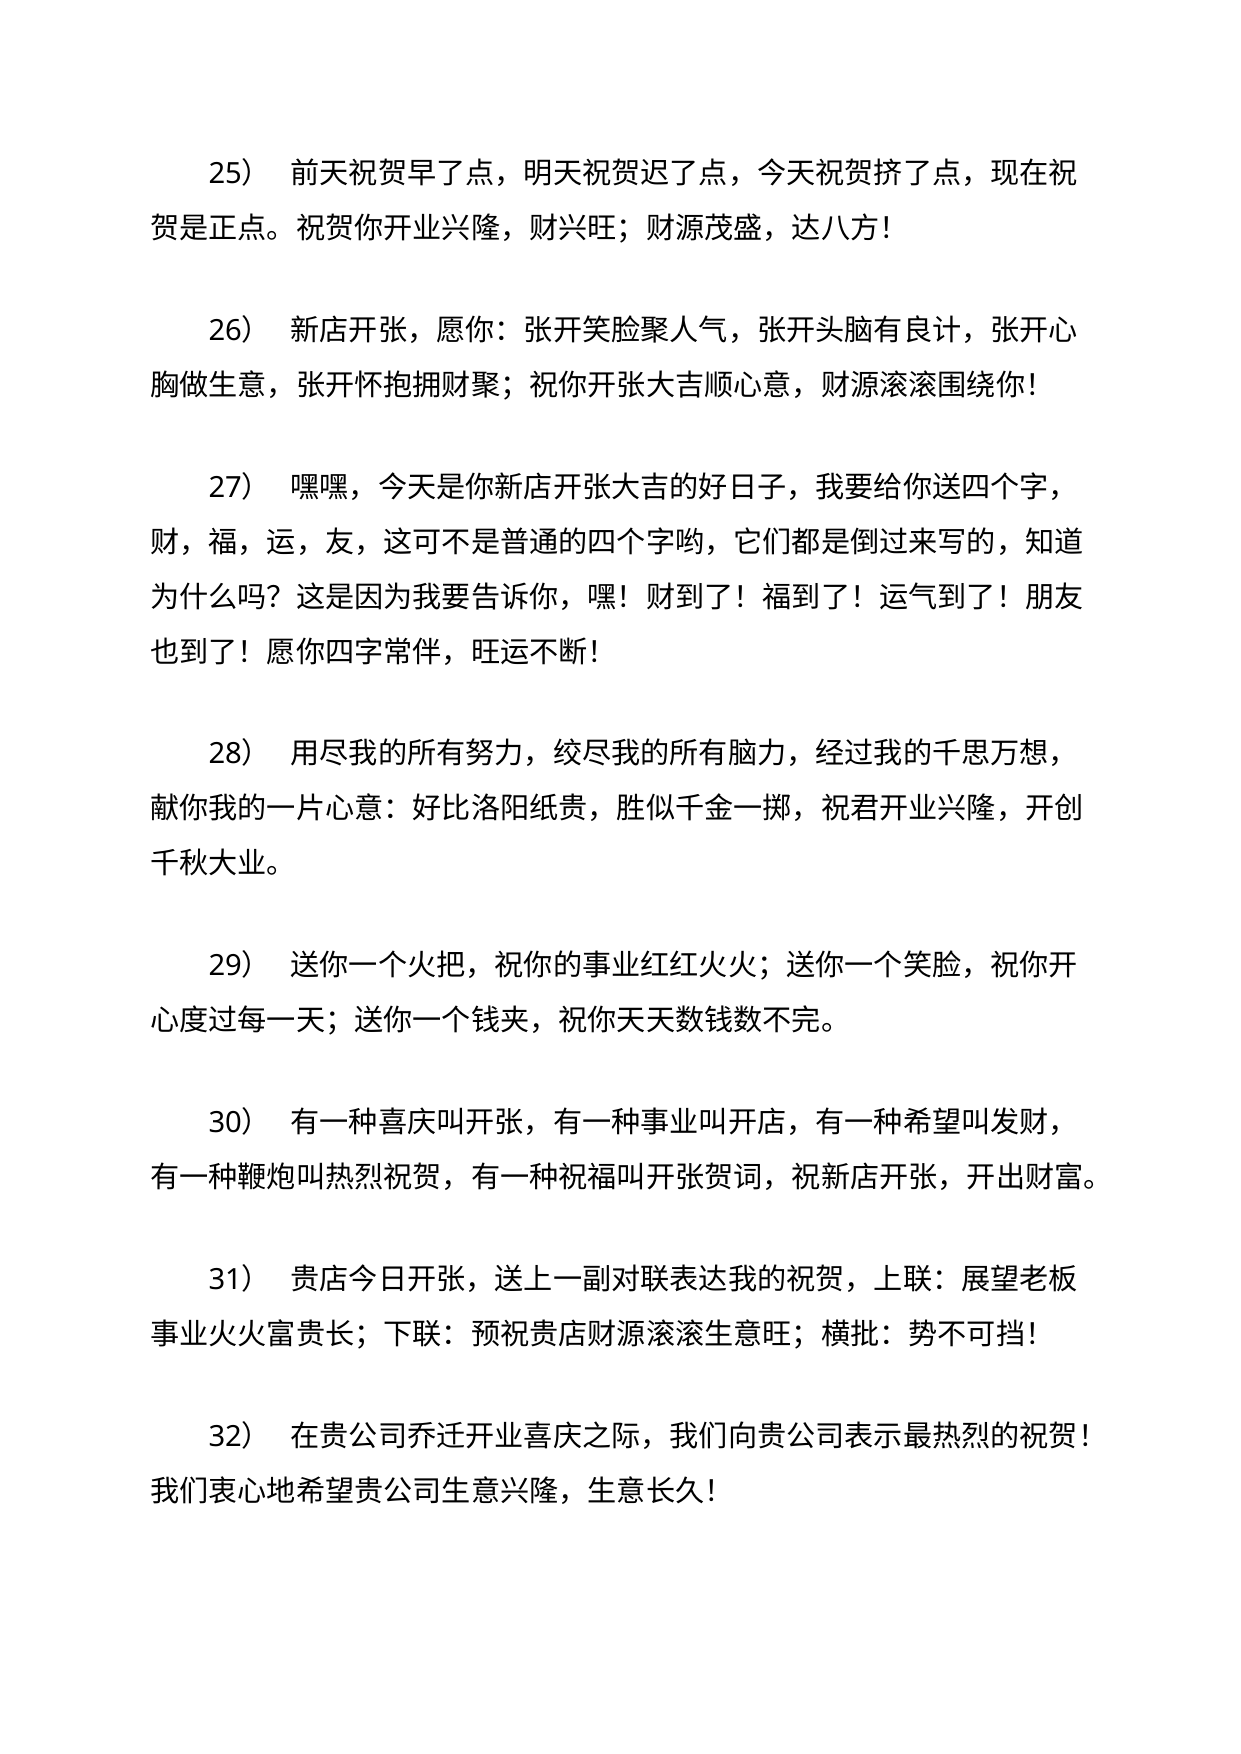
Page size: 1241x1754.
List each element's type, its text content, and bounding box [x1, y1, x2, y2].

text 25） 前天祝贺早了点，明天祝贺迟了点，今天祝贺挤了点，现在祝贺是正点。祝贺你开业兴隆，财兴旺；财源茂盛，达八方！ [150, 150, 1090, 247]
text 27） 嘿嘿，今天是你新店开张大吉的好日子，我要给你送四个字，财，福，运，友，这可不是普通的四个字哟，它们都是倒过来写的，知道为什么吗？这是因为我要告诉你，嘿！财到了！福到了！运气到了！朋友也到了！愿你四字常伴，旺运不断！ [150, 463, 1090, 671]
text 31） 贵店今日开张，送上一副对联表达我的祝贺，上联：展望老板事业火火富贵长；下联：预祝贵店财源滚滚生意旺；横批：势不可挡！ [150, 1255, 1090, 1353]
text 29） 送你一个火把，祝你的事业红红火火；送你一个笑脸，祝你开心度过每一天；送你一个钱夹，祝你天天数钱数不完。 [150, 942, 1090, 1039]
text 26） 新店开张，愿你：张开笑脸聚人气，张开头脑有良计，张开心胸做生意，张开怀抱拥财聚；祝你开张大吉顺心意，财源滚滚围绕你！ [150, 307, 1090, 404]
text 30） 有一种喜庆叫开张，有一种事业叫开店，有一种希望叫发财，有一种鞭炮叫热烈祝贺，有一种祝福叫开张贺词，祝新店开张，开出财富。 [150, 1098, 1090, 1196]
text 32） 在贵公司乔迁开业喜庆之际，我们向贵公司表示最热烈的祝贺！我们衷心地希望贵公司生意兴隆，生意长久！ [150, 1412, 1090, 1509]
text 28） 用尽我的所有努力，绞尽我的所有脑力，经过我的千思万想，献你我的一片心意：好比洛阳纸贵，胜似千金一掷，祝君开业兴隆，开创千秋大业。 [150, 730, 1090, 882]
